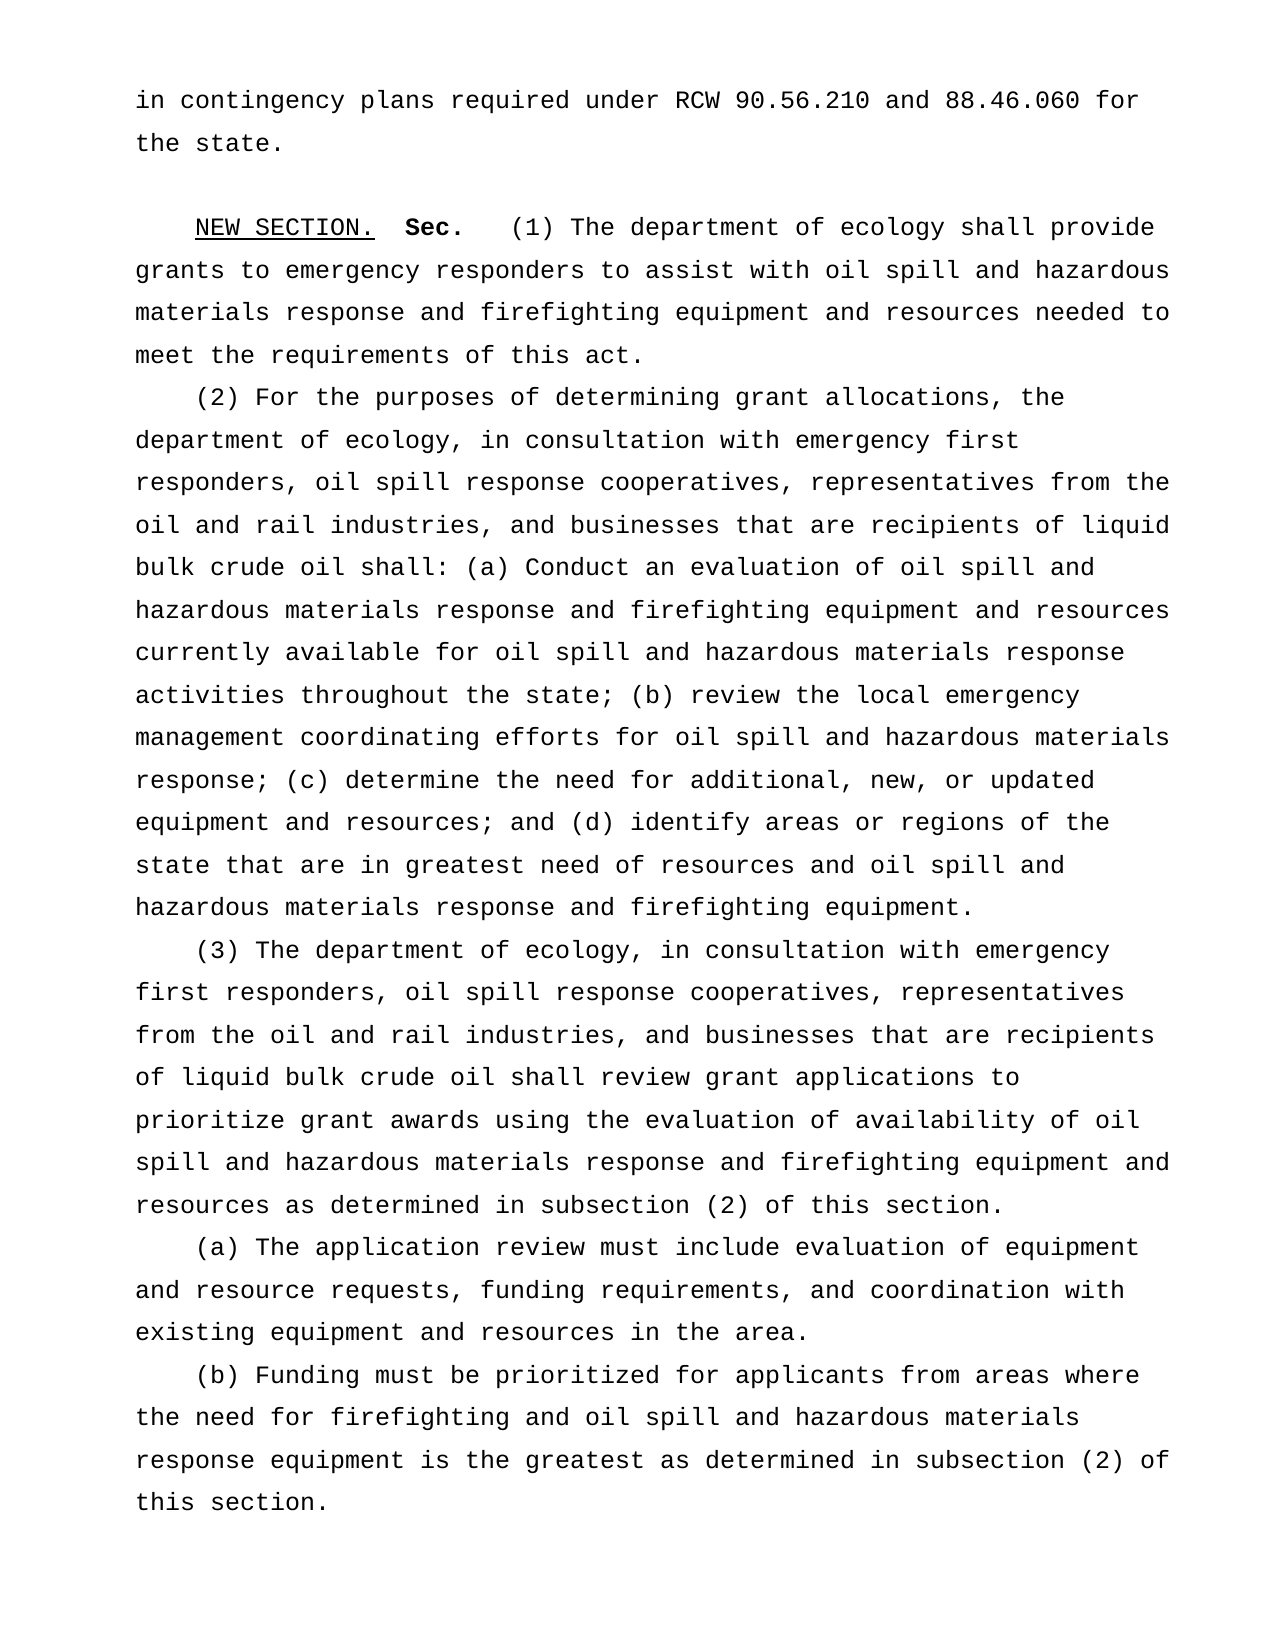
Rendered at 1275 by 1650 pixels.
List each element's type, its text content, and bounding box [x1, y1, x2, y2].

text (3) The department of ecology, in consultation with emergency first responders, oil spill response cooperatives, representatives from the oil and rail industries, and businesses that are recipients of liquid bulk crude oil shall review grant applications to prioritize grant awards using the evaluation of availability of oil spill and hazardous materials response and firefighting equipment and resources as determined in subsection (2) of this section. [135, 924, 1170, 1222]
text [135, 75, 1170, 160]
text (a) The application review must include evaluation of equipment and resource requests, funding requirements, and coordination with existing equipment and resources in the area. [135, 1222, 1170, 1349]
text (b) Funding must be prioritized for applicants from areas where the need for firefighting and oil spill and hazardous materials response equipment is the greatest as determined in subsection (2) of this section. [135, 1349, 1170, 1519]
text (2) For the purposes of determining grant allocations, the department of ecology, in consultation with emergency first responders, oil spill response cooperatives, representatives from the oil and rail industries, and businesses that are recipients of liquid bulk crude oil shall: (a) Conduct an evaluation of oil spill and hazardous materials response and firefighting equipment and resources currently available for oil spill and hazardous materials response activities throughout the state; (b) review the local emergency management coordinating efforts for oil spill and hazardous materials response; (c) determine the need for additional, new, or updated equipment and resources; and (d) identify areas or regions of the state that are in greatest need of resources and oil spill and hazardous materials response and firefighting equipment. [135, 372, 1170, 924]
text NEW SECTION. Sec. (1) The department of ecology shall provide grants to emergency responders to assist with oil spill and hazardous materials response and firefighting equipment and resources needed to meet the requirements of this act. [135, 202, 1170, 372]
